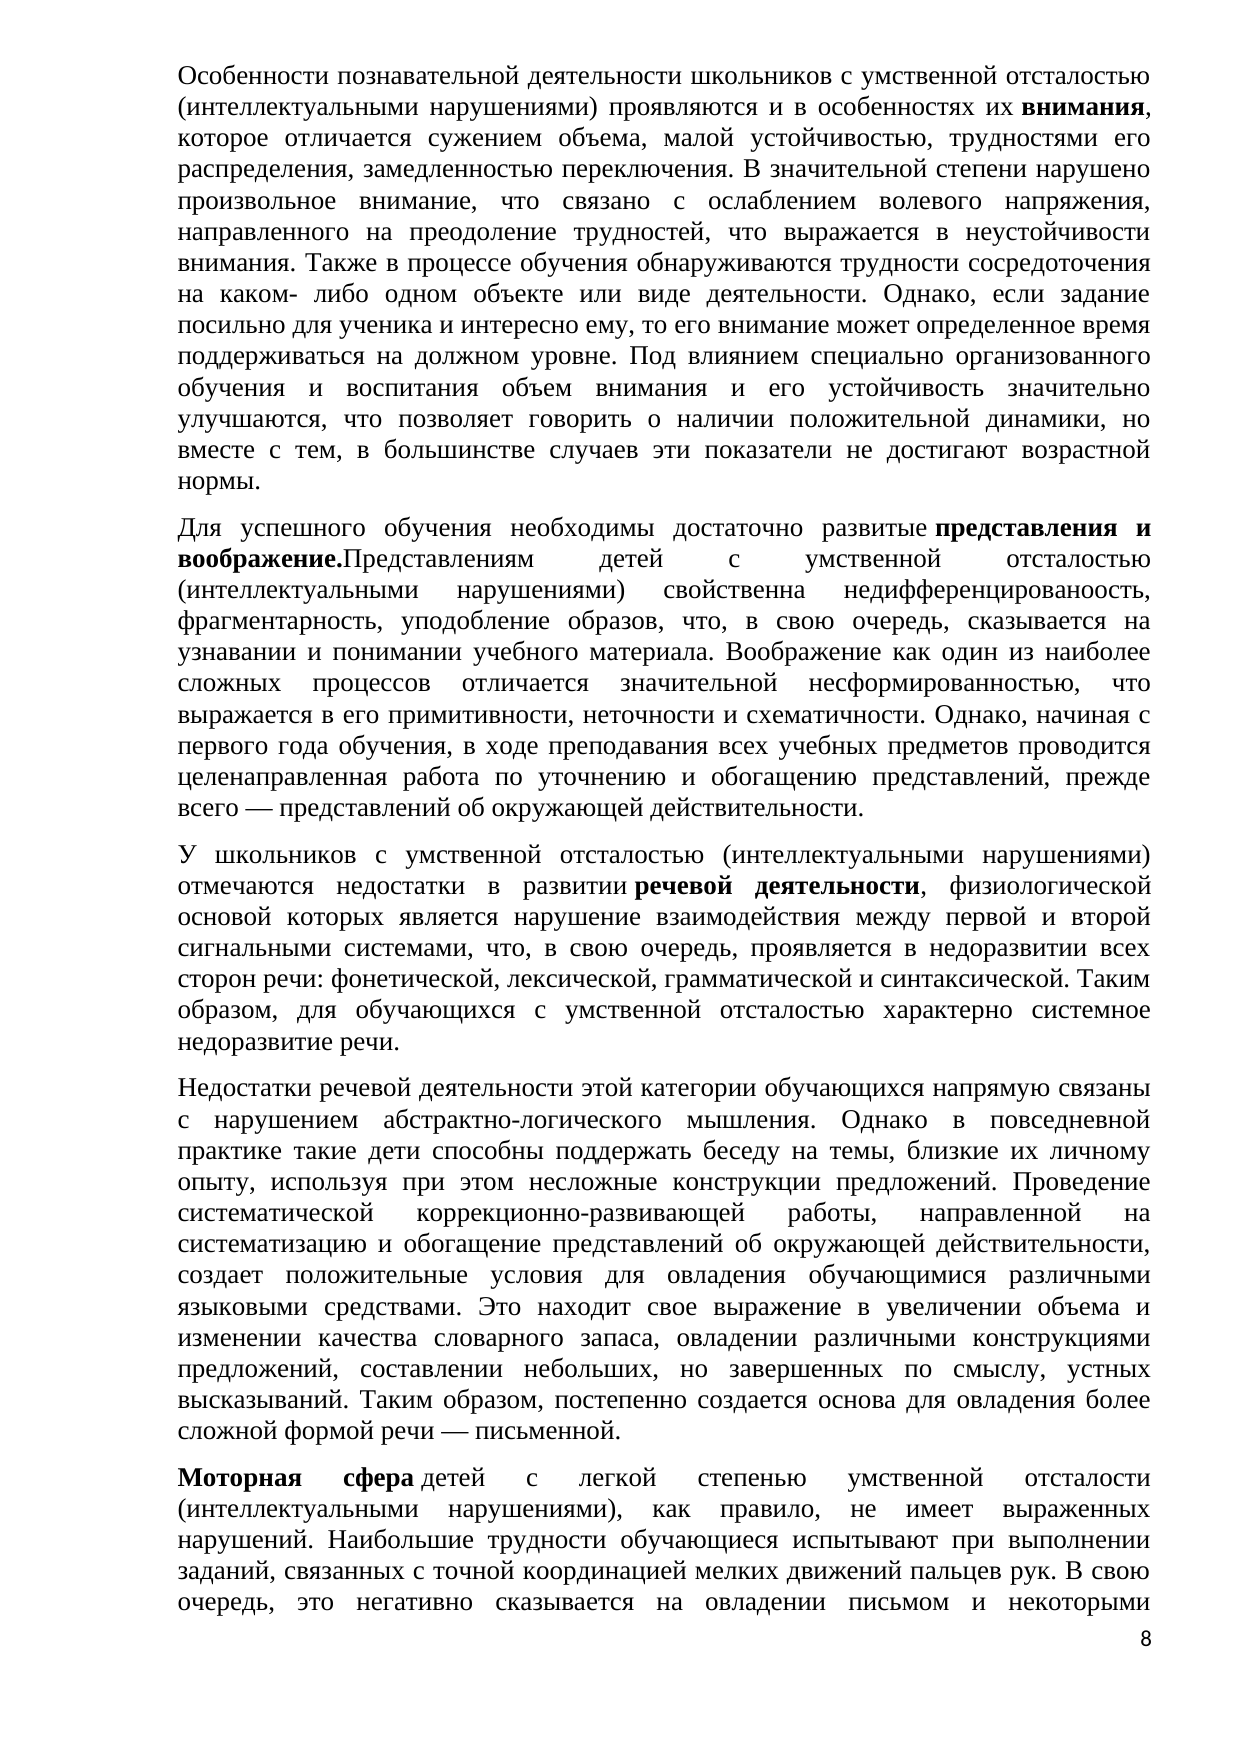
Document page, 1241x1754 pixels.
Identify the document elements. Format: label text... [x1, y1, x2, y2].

text Особенности познавательной деятельности школьников с умственной отсталостью (интеллектуальными нарушениями) проявляются и в особенностях их внимания, которое отличается сужением объема, малой устойчивостью, трудностями его распределения, замедленностью переключения. В значительной степени нарушено произвольное внимание, что связано с ослаблением волевого напряжения, направленного на преодоление трудностей, что выражается в неустойчивости внимания. Также в процессе обучения обнаруживаются трудности сосредоточения на каком- либо одном объекте или виде деятельности. Однако, если задание посильно для ученика и интересно ему, то его внимание может определенное время поддерживаться на должном уровне. Под влиянием специально организованного обучения и воспитания объем внимания и его устойчивость значительно улучшаются, что позволяет говорить о наличии положительной динамики, но вместе с тем, в большинстве случаев эти показатели не достигают возрастной нормы. [177, 59, 1152, 495]
text У школьников с умственной отсталостью (интеллектуальными нарушениями) отмечаются недостатки в развитии речевой деятельности, физиологической основой которых является нарушение взаимодействия между первой и второй сигнальными системами, что, в свою очередь, проявляется в недоразвитии всех сторон речи: фонетической, лексической, грамматической и синтаксической. Таким образом, для обучающихся с умственной отсталостью характерно системное недоразвитие речи. [177, 838, 1152, 1056]
text Для успешного обучения необходимы достаточно развитые представления и воображение.Представлениям детей с умственной отсталостью (интеллектуальными нарушениями) свойственна недифференцированоость, фрагментарность, уподобление образов, что, в свою очередь, сказывается на узнавании и понимании учебного материала. Воображение как один из наиболее сложных процессов отличается значительной несформированностью, что выражается в его примитивности, неточности и схематичности. Однако, начиная с первого года обучения, в ходе преподавания всех учебных предметов проводится целенаправленная работа по уточнению и обогащению представлений, прежде всего — представлений об окружающей действительности. [177, 511, 1152, 822]
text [177, 1461, 1152, 1617]
text Недостатки речевой деятельности этой категории обучающихся напрямую связаны с нарушением абстрактно-логического мышления. Однако в повседневной практике такие дети способны поддержать беседу на темы, близкие их личному опыту, используя при этом несложные конструкции предложений. Проведение систематической коррекционно-развивающей работы, направленной на систематизацию и обогащение представлений об окружающей действительности, создает положительные условия для овладения обучающимися различными языковыми средствами. Это находит свое выражение в увеличении объема и изменении качества словарного запаса, овладении различными конструкциями предложений, составлении небольших, но завершенных по смыслу, устных высказываний. Таким образом, постепенно создается основа для овладения более сложной формой речи — письменной. [177, 1072, 1152, 1445]
